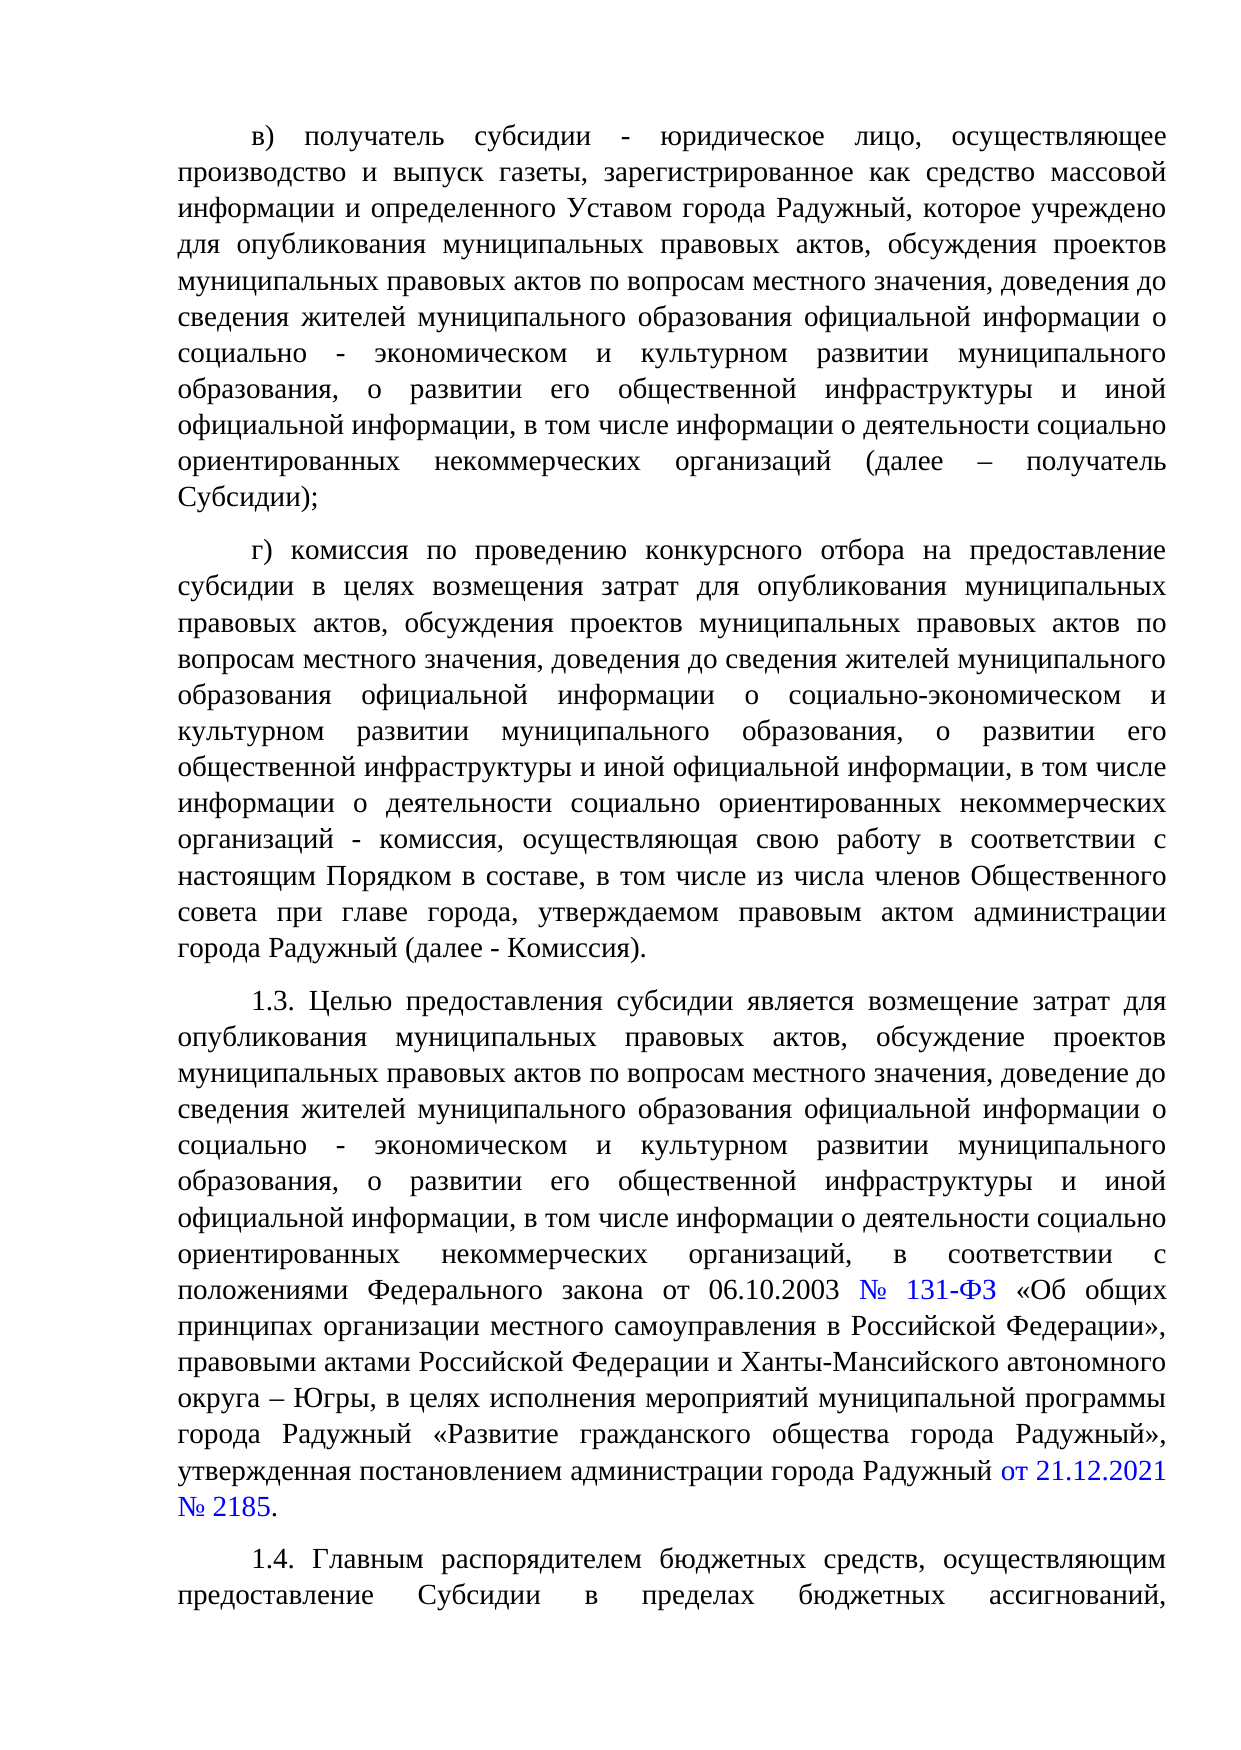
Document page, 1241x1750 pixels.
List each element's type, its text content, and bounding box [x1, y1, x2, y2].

text г) комиссия по проведению конкурсного отбора на предоставление субсидии в целях возмещения затрат для опубликования муниципальных правовых актов, обсуждения проектов муниципальных правовых актов по вопросам местного значения, доведения до сведения жителей муниципального образования официальной информации о социально-экономическом и культурном развитии муниципального образования, о развитии его общественной инфраструктуры и иной официальной информации, в том числе информации о деятельности социально ориентированных некоммерческих организаций - комиссия, осуществляющая свою работу в соответствии с настоящим Порядком в составе, в том числе из числа членов Общественного совета при главе города, утверждаемом правовым актом администрации города Радужный (далее - Комиссия). [177, 532, 1167, 963]
text 1.3. Целью предоставления субсидии является возмещение затрат для опубликования муниципальных правовых актов, обсуждение проектов муниципальных правовых актов по вопросам местного значения, доведение до сведения жителей муниципального образования официальной информации о социально - экономическом и культурном развитии муниципального образования, о развитии его общественной инфраструктуры и иной официальной информации, в том числе информации о деятельности социально ориентированных некоммерческих организаций, в соответствии с положениями Федерального закона от 06.10.2003 № 131-ФЗ «Об общих принципах организации местного самоуправления в Российской Федерации», правовыми актами Российской Федерации и Ханты-Мансийского автономного округа – Югры, в целях исполнения мероприятий муниципальной программы города Радужный «Развитие гражданского общества города Радужный», утвержденная постановлением администрации города Радужный от 21.12.2021 № 2185. [177, 983, 1167, 1522]
text в) получатель субсидии - юридическое лицо, осуществляющее производство и выпуск газеты, зарегистрированное как средство массовой информации и определенного Уставом города Радужный, которое учреждено для опубликования муниципальных правовых актов, обсуждения проектов муниципальных правовых актов по вопросам местного значения, доведения до сведения жителей муниципального образования официальной информации о социально - экономическом и культурном развитии муниципального образования, о развитии его общественной инфраструктуры и иной официальной информации, в том числе информации о деятельности социально ориентированных некоммерческих организаций (далее – получатель Субсидии); [177, 118, 1167, 513]
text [177, 1542, 1167, 1610]
